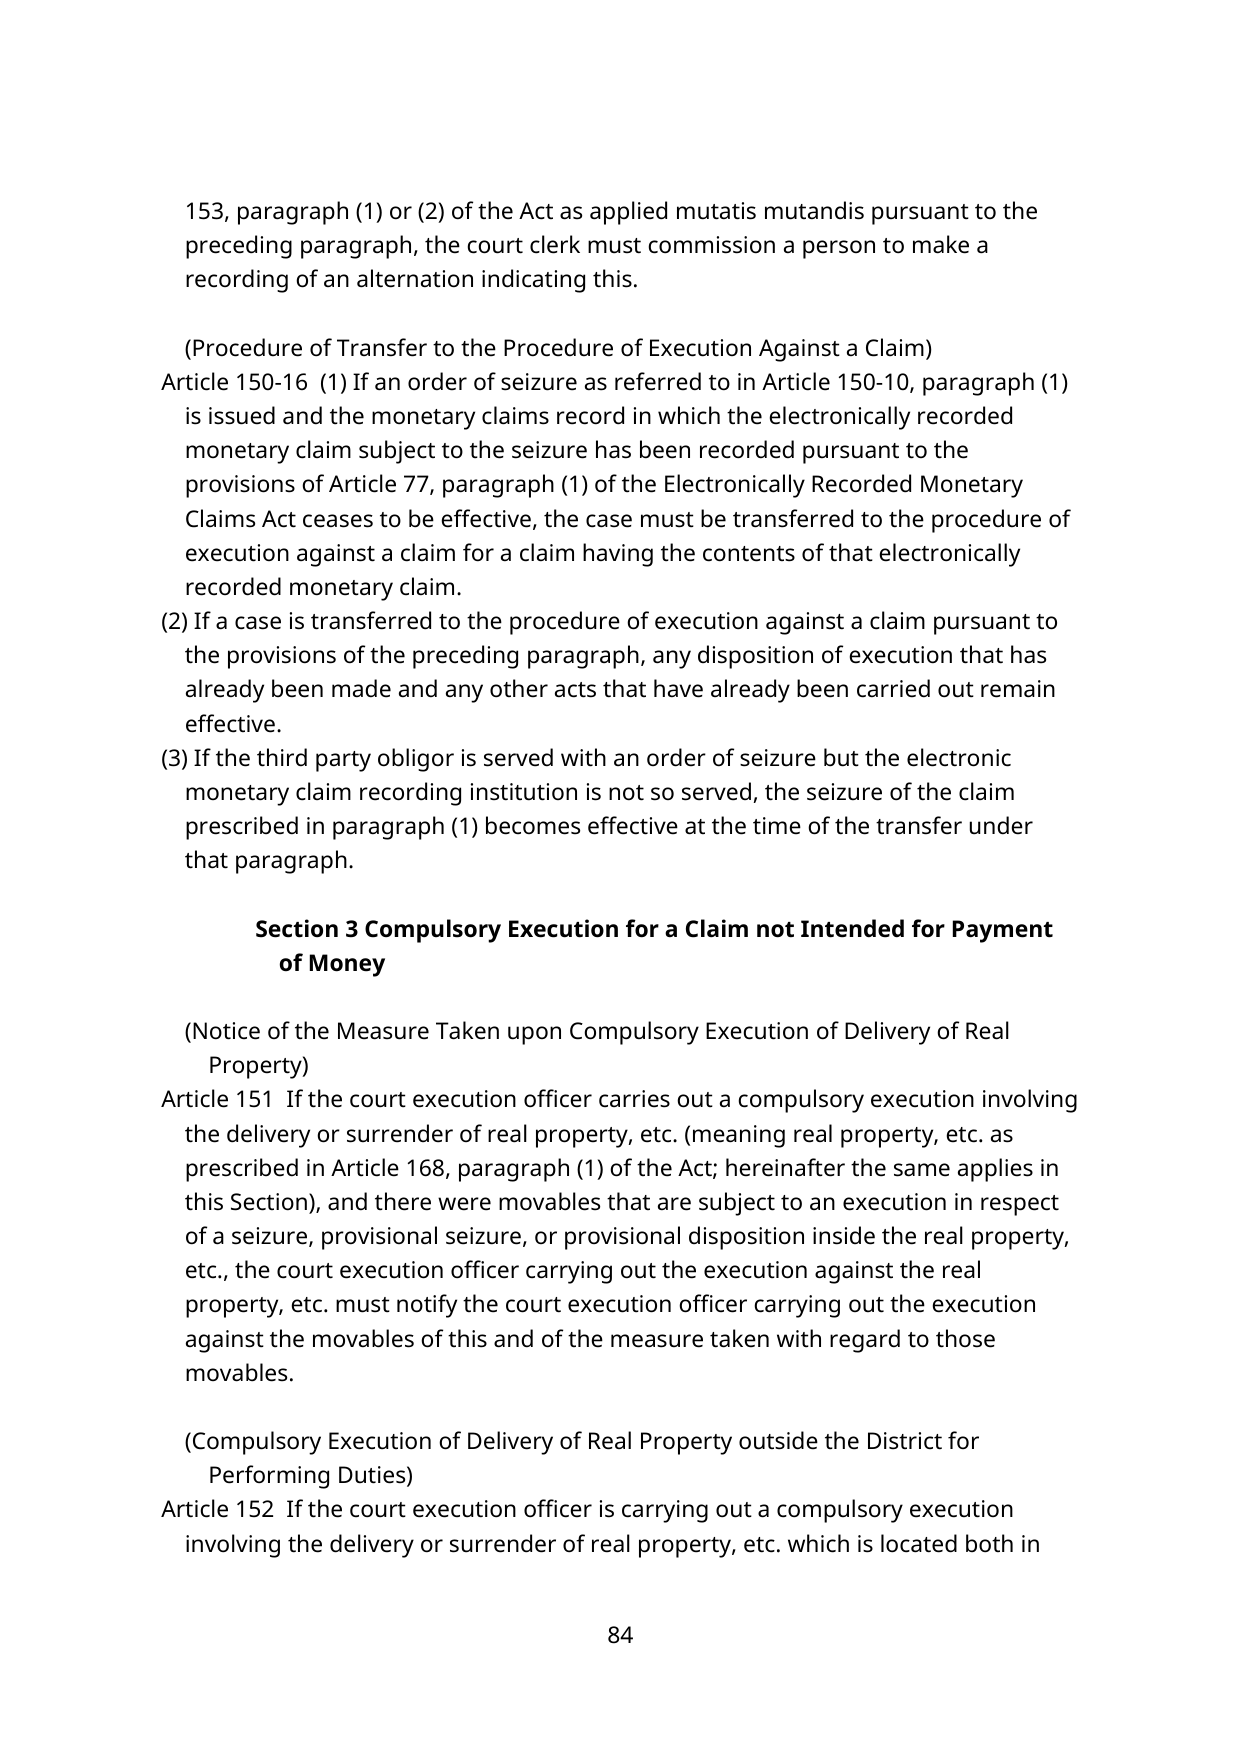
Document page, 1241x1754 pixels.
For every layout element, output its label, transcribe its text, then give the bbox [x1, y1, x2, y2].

text (Compulsory Execution of Delivery of Real Property outside the District for Performing Duties) [184, 1424, 1079, 1492]
text (Notice of the Measure Taken upon Compulsory Execution of Delivery of Real Property) [184, 1014, 1079, 1082]
text (Procedure of Transfer to the Procedure of Execution Against a Claim) [184, 330, 1079, 364]
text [161, 194, 1079, 296]
text Section 3 Compulsory Execution for a Claim not Intended for Payment of Money [253, 911, 1079, 979]
text (2) If a case is transferred to the procedure of execution against a claim pursuant to the provisions of the preceding paragraph, any disposition of execution that has already been made and any other acts that have already been carried out remain effective. [161, 604, 1079, 740]
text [161, 1492, 1079, 1560]
text (3) If the third party obligor is served with an order of seizure but the electronic monetary claim recording institution is not so served, the seizure of the claim prescribed in paragraph (1) becomes effective at the time of the transfer under that paragraph. [161, 740, 1079, 877]
text Article 151 If the court execution officer carries out a compulsory execution involving the delivery or surrender of real property, etc. (meaning real property, etc. as prescribed in Article 168, paragraph (1) of the Act; hereinafter the same applies in this Section), and there were movables that are subject to an execution in respect of a seizure, provisional seizure, or provisional disposition inside the real property, etc., the court execution officer carrying out the execution against the real property, etc. must notify the court execution officer carrying out the execution against the movables of this and of the measure taken with regard to those movables. [161, 1082, 1079, 1389]
text Article 150-16 (1) If an order of seizure as referred to in Article 150-10, paragraph (1) is issued and the monetary claims record in which the electronically recorded monetary claim subject to the seizure has been recorded pursuant to the provisions of Article 77, paragraph (1) of the Electronically Recorded Monetary Claims Act ceases to be effective, the case must be transferred to the procedure of execution against a claim for a claim having the contents of that electronically recorded monetary claim. [161, 364, 1079, 604]
